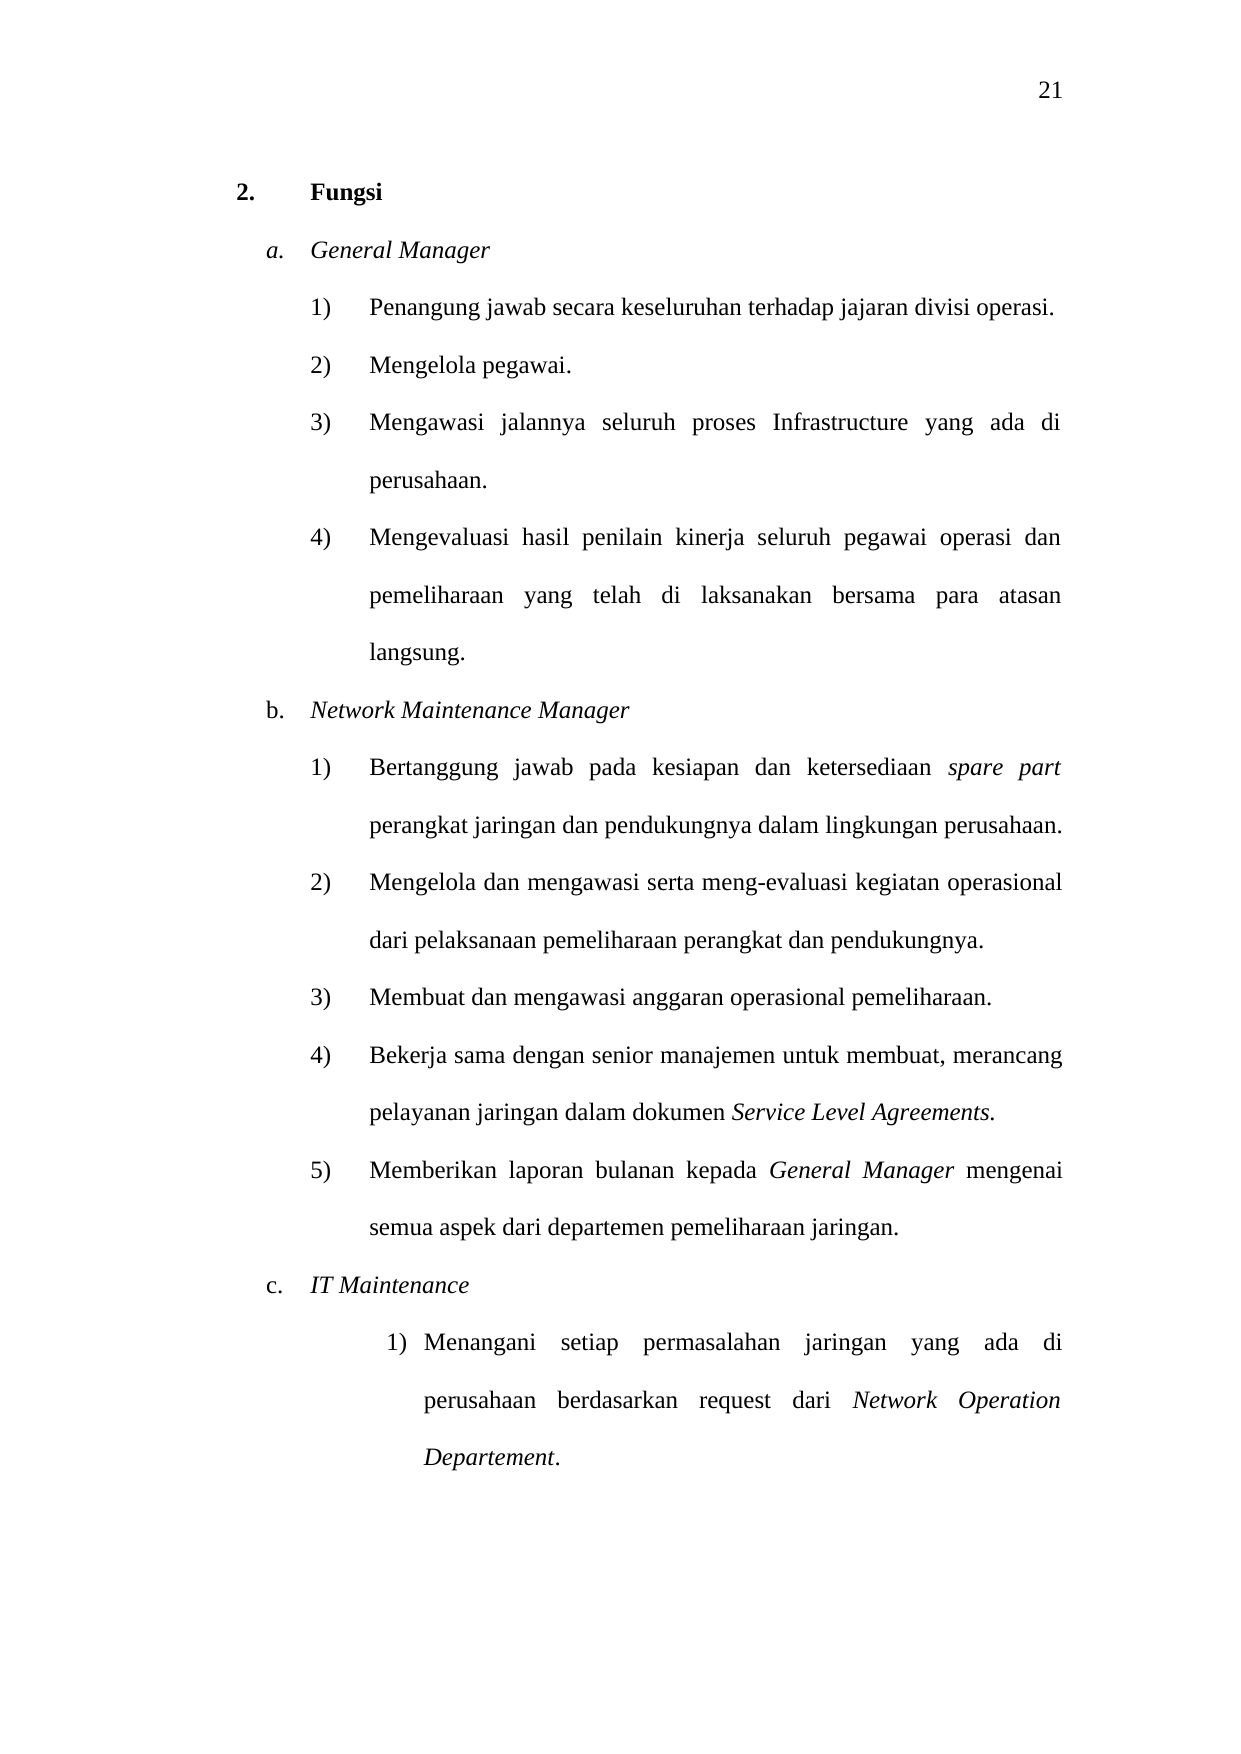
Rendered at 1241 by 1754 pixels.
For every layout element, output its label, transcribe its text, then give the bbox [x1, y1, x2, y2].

subtitle Mengawasi jalannya seluruh proses Infrastructure yang ada di perusahaan. [310, 407, 1062, 493]
subtitle Mengelola pegawai. [310, 350, 1062, 378]
subtitle Bertanggung jawab pada kesiapan dan ketersediaan spare part perangkat jaringan dan pendukungnya dalam lingkungan perusahaan. [310, 752, 1063, 838]
subtitle Mengevaluasi hasil penilain kinerja seluruh pegawai operasi dan pemeliharaan yang telah di laksanakan bersama para atasan langsung. [310, 522, 1062, 666]
subtitle Bekerja sama dengan senior manajemen untuk membuat, merancang pelayanan jaringan dalam dokumen Service Level Agreements. [310, 1040, 1063, 1126]
subtitle Network Maintenance Manager [266, 695, 1062, 723]
subtitle Penangung jawab secara keseluruhan terhadap jajaran divisi operasi. [310, 292, 1062, 321]
subtitle Membuat dan mengawasi anggaran operasional pemeliharaan. [310, 982, 1063, 1011]
subtitle Menangani setiap permasalahan jaringan yang ada di perusahaan berdasarkan request dari Network Operation Departement. [386, 1327, 1063, 1471]
subtitle Mengelola dan mengawasi serta meng-evaluasi kegiatan operasional dari pelaksanaan pemeliharaan perangkat dan pendukungnya. [310, 867, 1063, 953]
subtitle General Manager [266, 235, 1062, 263]
subtitle IT Maintenance [266, 1270, 1062, 1298]
list Fungsi [236, 177, 1063, 206]
subtitle Memberikan laporan bulanan kepada General Manager mengenai semua aspek dari departemen pemeliharaan jaringan. [310, 1155, 1063, 1241]
